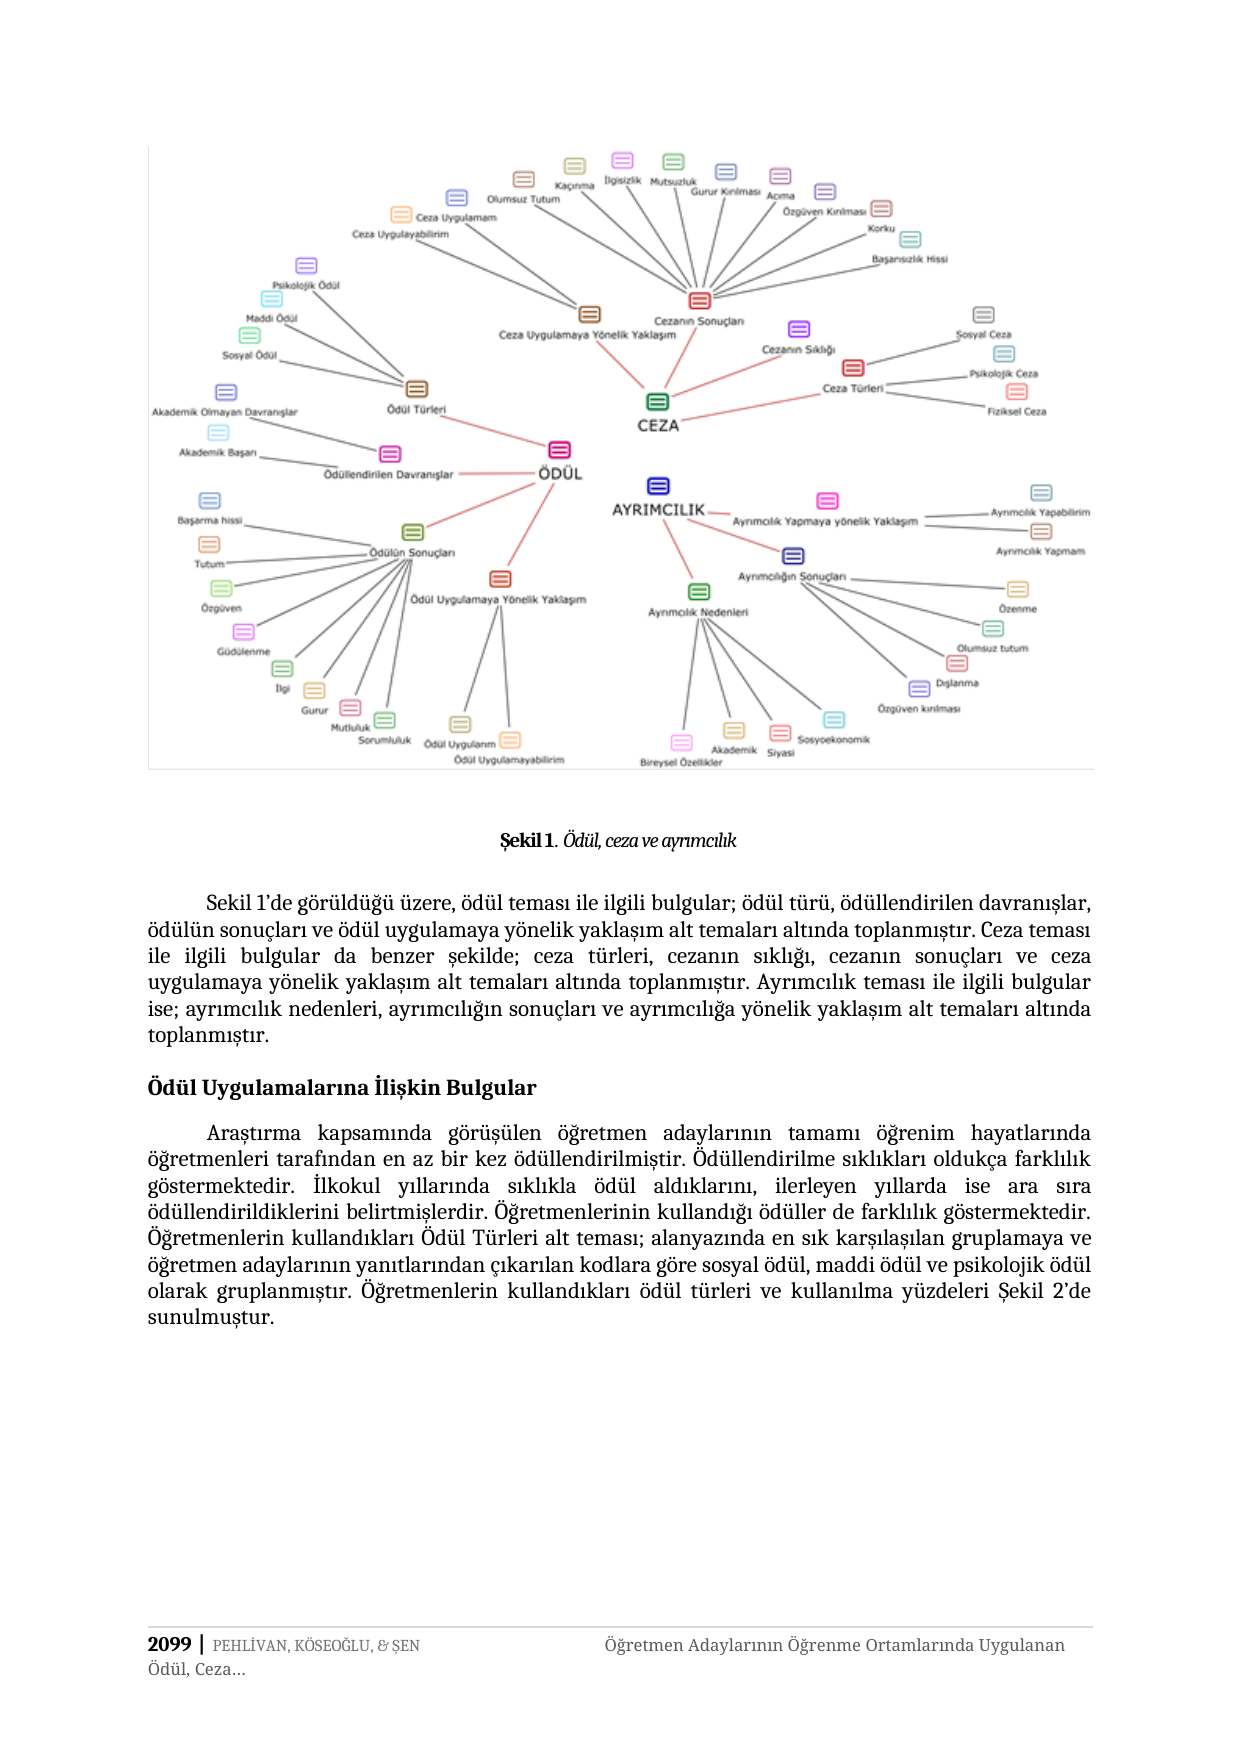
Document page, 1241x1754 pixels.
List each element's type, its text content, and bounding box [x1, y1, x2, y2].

text Araştırma kapsamında görüşülen öğretmen adaylarının tamamı öğrenim hayatlarında öğretmenleri tarafından en az bir kez ödüllendirilmiştir. Ödüllendirilme sıklıkları oldukça farklılık göstermektedir. İlkokul yıllarında sıklıkla ödül aldıklarını, ilerleyen yıllarda ise ara sıra ödüllendirildiklerini belirtmişlerdir. Öğretmenlerinin kullandığı ödüller de farklılık göstermektedir. Öğretmenlerin kullandıkları Ödül Türleri alt teması; alanyazında en sık karşılaşılan gruplamaya ve öğretmen adaylarının yanıtlarından çıkarılan kodlara göre sosyal ödül, maddi ödül ve psikolojik ödül olarak gruplanmıştır. Öğretmenlerin kullandıkları ödül türleri ve kullanılma yüzdeleri Şekil 2’de sunulmuştur. [148, 1120, 1093, 1331]
picture [147, 147, 1095, 771]
title Şekil 1. Ödül, ceza ve ayrımcılık [148, 829, 1093, 853]
text Sekil 1’de görüldüğü üzere, ödül teması ile ilgili bulgular; ödül türü, ödüllendirilen davranışlar, ödülün sonuçları ve ödül uygulamaya yönelik yaklaşım alt temaları altında toplanmıştır. Ceza teması ile ilgili bulgular da benzer şekilde; ceza türleri, cezanın sıklığı, cezanın sonuçları ve ceza uygulamaya yönelik yaklaşım alt temaları altında toplanmıştır. Ayrımcılık teması ile ilgili bulgular ise; ayrımcılık nedenleri, ayrımcılığın sonuçları ve ayrımcılığa yönelik yaklaşım alt temaları altında toplanmıştır. [148, 890, 1093, 1048]
text Ödül Uygulamalarına İlişkin Bulgular [148, 1074, 1093, 1101]
